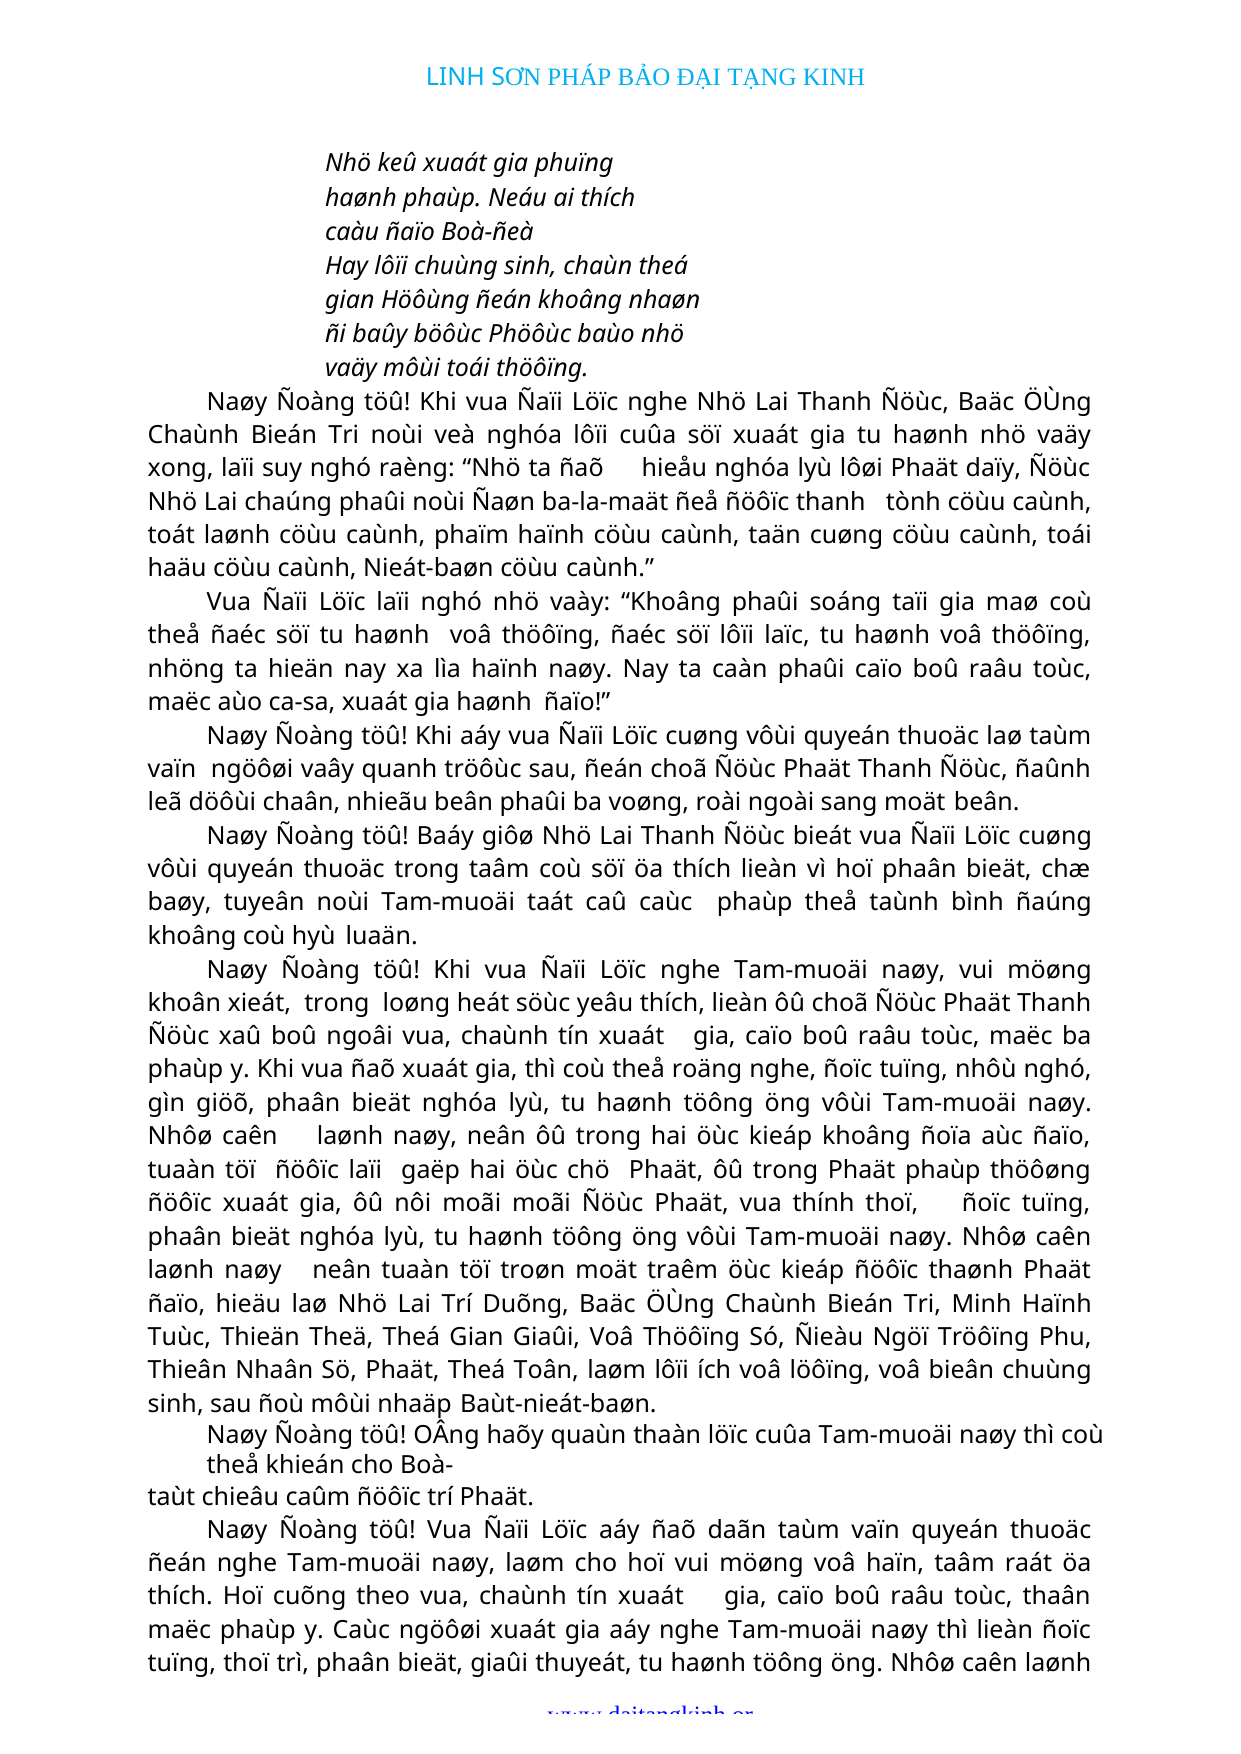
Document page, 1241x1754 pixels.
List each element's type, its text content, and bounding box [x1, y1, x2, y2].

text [147, 1512, 1093, 1679]
text Hay lôïi chuùng sinh, chaùn theá gian Höôùng ñeán khoâng nhaøn ñi baûy böôùc Phöôùc baùo nhö vaäy môùi toái thöôïng. [325, 247, 711, 383]
text Naøy Ñoàng töû! Khi vua Ñaïi Löïc nghe Nhö Lai Thanh Ñöùc, Baäc ÖÙng Chaùnh Bieán Tri noùi veà nghóa lôïi cuûa söï xuaát gia tu haønh nhö vaäy xong, laïi suy nghó raèng: “Nhö ta ñaõ hieåu nghóa lyù lôøi Phaät daïy, Ñöùc Nhö Lai chaúng phaûi noùi Ñaøn ba-la-maät ñeå ñöôïc thanh tònh cöùu caùnh, toát laønh cöùu caùnh, phaïm haïnh cöùu caùnh, taän cuøng cöùu caùnh, toái haäu cöùu caùnh, Nieát-baøn cöùu caùnh.” [147, 383, 1093, 584]
text Naøy Ñoàng töû! Khi vua Ñaïi Löïc nghe Tam-muoäi naøy, vui möøng khoân xieát, trong loøng heát söùc yeâu thích, lieàn ôû choã Ñöùc Phaät Thanh Ñöùc xaû boû ngoâi vua, chaùnh tín xuaát gia, caïo boû raâu toùc, maëc ba phaùp y. Khi vua ñaõ xuaát gia, thì coù theå roäng nghe, ñoïc tuïng, nhôù nghó, gìn giöõ, phaân bieät nghóa lyù, tu haønh töông öng vôùi Tam-muoäi naøy. Nhôø caên laønh naøy, neân ôû trong hai öùc kieáp khoâng ñoïa aùc ñaïo, tuaàn töï ñöôïc laïi gaëp hai öùc chö Phaät, ôû trong Phaät phaùp thöôøng ñöôïc xuaát gia, ôû nôi moãi moãi Ñöùc Phaät, vua thính thoï, ñoïc tuïng, phaân bieät nghóa lyù, tu haønh töông öng vôùi Tam-muoäi naøy. Nhôø caên laønh naøy neân tuaàn töï troøn moät traêm öùc kieáp ñöôïc thaønh Phaät ñaïo, hieäu laø Nhö Lai Trí Duõng, Baäc ÖÙng Chaùnh Bieán Tri, Minh Haïnh Tuùc, Thieän Theä, Theá Gian Giaûi, Voâ Thöôïng Só, Ñieàu Ngöï Tröôïng Phu, Thieân Nhaân Sö, Phaät, Theá Toân, laøm lôïi ích voâ löôïng, voâ bieân chuùng sinh, sau ñoù môùi nhaäp Baùt-nieát-baøn. [147, 952, 1093, 1419]
text Nhö keû xuaát gia phuïng haønh phaùp. Neáu ai thích caàu ñaïo Boà-ñeà [325, 145, 690, 247]
text Naøy Ñoàng töû! Baáy giôø Nhö Lai Thanh Ñöùc bieát vua Ñaïi Löïc cuøng vôùi quyeán thuoäc trong taâm coù söï öa thích lieàn vì hoï phaân bieät, chæ baøy, tuyeân noùi Tam-muoäi taát caû caùc phaùp theå taùnh bình ñaúng khoâng coù hyù luaän. [147, 818, 1093, 952]
text Vua Ñaïi Löïc laïi nghó nhö vaày: “Khoâng phaûi soáng taïi gia maø coù theå ñaéc söï tu haønh voâ thöôïng, ñaéc söï lôïi laïc, tu haønh voâ thöôïng, nhöng ta hieän nay xa lìa haïnh naøy. Nay ta caàn phaûi caïo boû raâu toùc, maëc aùo ca-sa, xuaát gia haønh ñaïo!” [147, 584, 1093, 718]
text Naøy Ñoàng töû! Khi aáy vua Ñaïi Löïc cuøng vôùi quyeán thuoäc laø taùm vaïn ngöôøi vaây quanh tröôùc sau, ñeán choã Ñöùc Phaät Thanh Ñöùc, ñaûnh leã döôùi chaân, nhieãu beân phaûi ba voøng, roài ngoài sang moät beân. [147, 718, 1093, 818]
text Naøy Ñoàng töû! OÂng haõy quaùn thaàn löïc cuûa Tam-muoäi naøy thì coù theå khieán cho Boà- [206, 1419, 1105, 1480]
text taùt chieâu caûm ñöôïc trí Phaät. [147, 1480, 1105, 1512]
